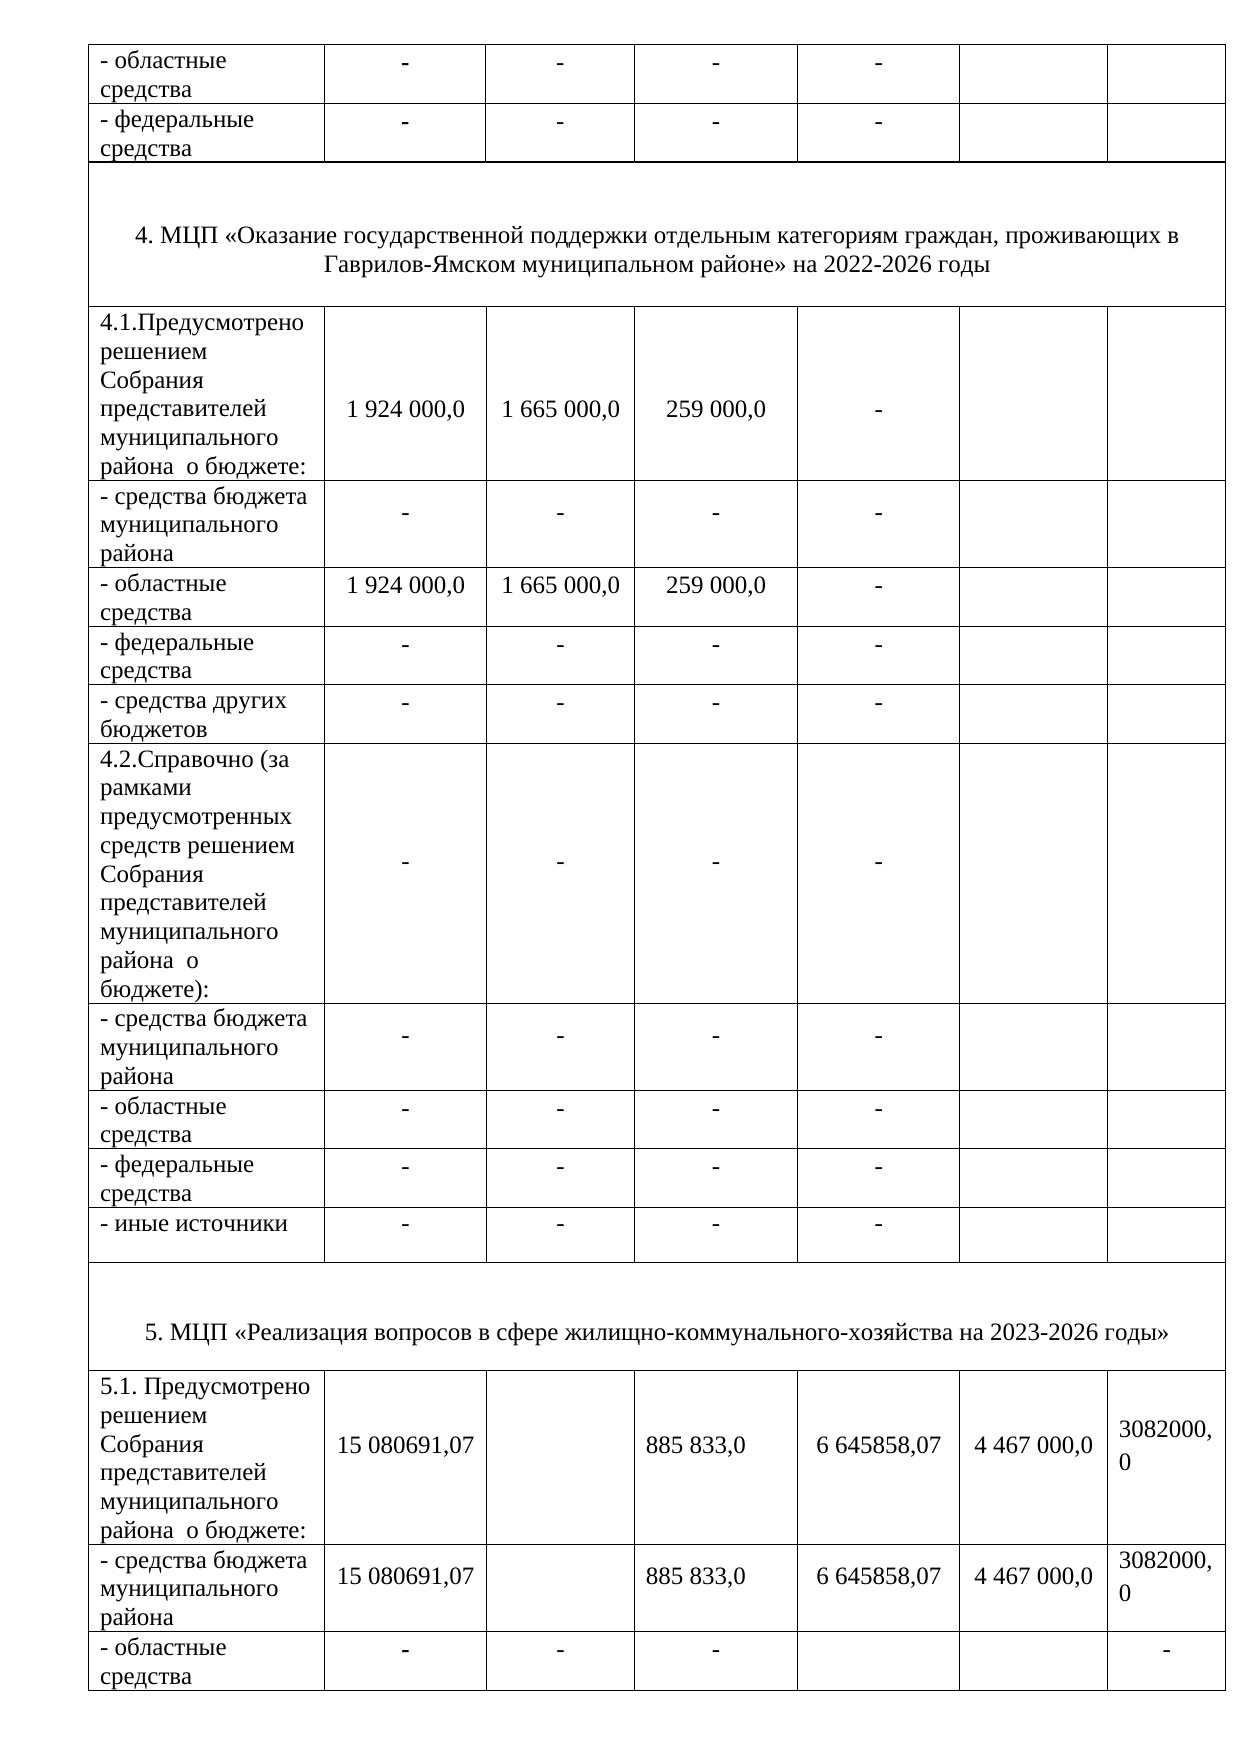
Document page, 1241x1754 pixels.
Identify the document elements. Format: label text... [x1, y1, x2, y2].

table_cell [1108, 45, 1225, 103]
table_cell - [487, 627, 634, 684]
table_cell - [798, 1208, 959, 1262]
table_cell - [798, 744, 959, 1002]
table_cell - [487, 1091, 634, 1148]
table_cell - [635, 1149, 797, 1207]
table_cell - [635, 481, 797, 567]
table_cell [960, 104, 1107, 161]
table_cell 5. МЦП «Реализация вопросов в сфере жилищно-коммунального-хозяйства на 2023-2026 годы» [89, 1263, 1225, 1370]
table_cell 4.2.Справочно (за рамками предусмотренных средств решением Собрания представителей муниципального района о бюджете): [89, 744, 324, 1002]
table_cell [1108, 744, 1225, 1002]
table_cell - [487, 1004, 634, 1090]
table_cell - [486, 45, 634, 103]
table_cell - средства бюджета муниципального района [89, 1004, 324, 1090]
table_cell - иные источники [89, 1208, 324, 1262]
table_cell - федеральные средства [89, 104, 324, 161]
table_cell - [798, 307, 959, 480]
table_cell - [325, 104, 485, 161]
table_cell - [487, 744, 634, 1002]
table_cell - [798, 568, 959, 626]
table_cell 259 000,0 [635, 568, 797, 626]
table_cell - [325, 685, 486, 743]
table_cell [1108, 1208, 1225, 1262]
table_cell - [325, 1149, 486, 1207]
table_cell 4. МЦП «Оказание государственной поддержки отдельным категориям граждан, проживающих в Гаврилов-Ямском муниципальном районе» на 2022-2026 годы [89, 163, 1225, 306]
table_cell - [798, 45, 959, 103]
table_cell - федеральные средства [89, 1149, 324, 1207]
table_cell - [325, 627, 486, 684]
table_cell - [325, 1091, 486, 1148]
table_cell [960, 568, 1107, 626]
table_cell [960, 1091, 1107, 1148]
table_cell - средства других бюджетов [89, 685, 324, 743]
table_cell 1 924 000,0 [325, 568, 486, 626]
table_cell [1108, 1091, 1225, 1148]
table_cell [960, 744, 1107, 1002]
table_cell - [325, 45, 485, 103]
table_cell 259 000,0 [635, 307, 797, 480]
table_cell - [635, 1091, 797, 1148]
table_cell 885 833,0 [635, 1545, 797, 1631]
table_cell - [325, 481, 486, 567]
table_cell - [798, 1149, 959, 1207]
table_cell - [325, 1632, 486, 1690]
table_cell [1108, 1149, 1225, 1207]
table_cell 4 467 000,0 [960, 1371, 1107, 1544]
table_cell 1 665 000,0 [487, 307, 634, 480]
table_cell 4 467 000,0 [960, 1545, 1107, 1631]
table_cell - [487, 481, 634, 567]
table_cell - [325, 744, 486, 1002]
table_cell - федеральные средства [89, 627, 324, 684]
table_cell [1108, 685, 1225, 743]
table_cell [798, 1632, 959, 1690]
table_cell 5.1. Предусмотрено решением Собрания представителей муниципального района о бюджете: [89, 1371, 324, 1544]
table_cell - [487, 1149, 634, 1207]
table_cell [960, 685, 1107, 743]
table_cell [1108, 1004, 1225, 1090]
table_cell - [635, 627, 797, 684]
table_cell - [635, 45, 797, 103]
table_cell [960, 1632, 1107, 1690]
table_cell 4.1.Предусмотрено решением Собрания представителей муниципального района о бюджете: [89, 307, 324, 480]
table_cell 1 665 000,0 [487, 568, 634, 626]
table_cell [960, 1004, 1107, 1090]
table_cell - средства бюджета муниципального района [89, 481, 324, 567]
table_cell - [635, 685, 797, 743]
table_cell 6 645858,07 [798, 1545, 959, 1631]
table_cell 1 924 000,0 [325, 307, 486, 480]
table_cell - областные средства [89, 1632, 324, 1690]
table_cell [1108, 568, 1225, 626]
table_cell [487, 1545, 634, 1631]
table_cell 3082000,0 [1108, 1545, 1225, 1631]
table_cell - [635, 1004, 797, 1090]
table_cell - [798, 685, 959, 743]
table_cell - [487, 1632, 634, 1690]
table_cell - [325, 1004, 486, 1090]
table_cell - областные средства [89, 568, 324, 626]
table_cell - [635, 104, 797, 161]
table_cell 6 645858,07 [798, 1371, 959, 1544]
table_cell [1108, 481, 1225, 567]
table_cell - областные средства [89, 45, 324, 103]
table_cell - [798, 627, 959, 684]
table_cell 885 833,0 [635, 1371, 797, 1544]
table_cell - [798, 1091, 959, 1148]
table_cell - [798, 104, 959, 161]
table_cell 15 080691,07 [325, 1371, 486, 1544]
table_cell [960, 307, 1107, 480]
table_cell [1108, 307, 1225, 480]
table_cell - [1108, 1632, 1225, 1690]
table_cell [89, 1545, 324, 1631]
table_cell [960, 481, 1107, 567]
table_cell [960, 45, 1107, 103]
table_cell [960, 1208, 1107, 1262]
table_cell [1108, 627, 1225, 684]
table_cell - [486, 104, 634, 161]
table_cell - [325, 1208, 486, 1262]
table_cell - [635, 1632, 797, 1690]
table_cell [960, 1149, 1107, 1207]
table_cell - [798, 481, 959, 567]
table_cell - [487, 685, 634, 743]
table_cell - [487, 1208, 634, 1262]
table_cell - областные средства [89, 1091, 324, 1148]
table_cell - [635, 1208, 797, 1262]
table_cell 15 080691,07 [325, 1545, 486, 1631]
table_cell [487, 1371, 634, 1544]
table_cell [1108, 104, 1225, 161]
table_cell - [635, 744, 797, 1002]
table_cell 3082000,0 [1108, 1371, 1225, 1544]
table_cell [960, 627, 1107, 684]
table_cell - [798, 1004, 959, 1090]
